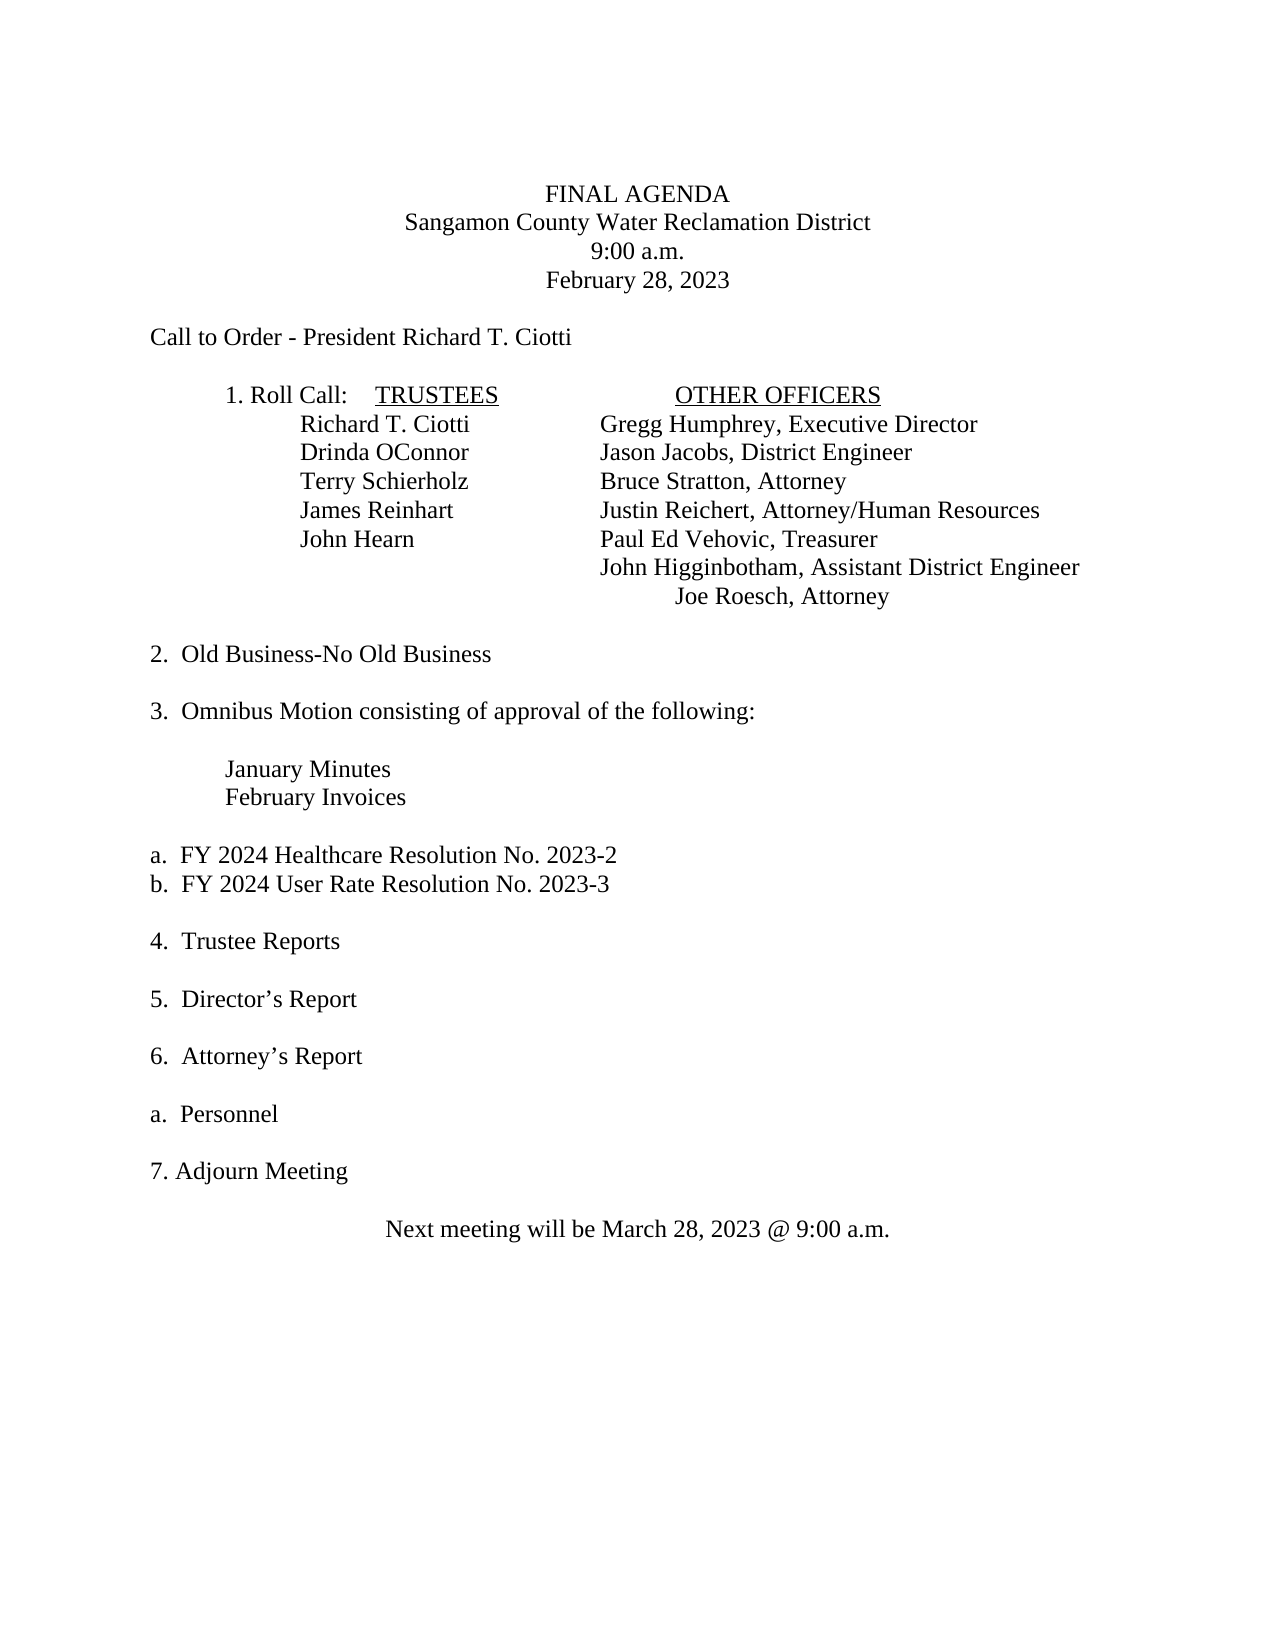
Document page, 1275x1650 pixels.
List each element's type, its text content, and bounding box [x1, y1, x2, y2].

text February Invoices [225, 782, 1125, 811]
text 3. Omnibus Motion consisting of approval of the following: [150, 696, 1125, 725]
text Richard T. Ciotti Gregg Humphrey, Executive Director [225, 409, 1125, 437]
text a. Personnel [150, 1099, 1125, 1127]
text John Hearn Paul Ed Vehovic, Treasurer [225, 524, 1125, 552]
text Call to Order - President Richard T. Ciotti [150, 322, 1125, 351]
text 4. Trustee Reports [150, 926, 1125, 955]
text 6. Attorney’s Report [150, 1041, 1125, 1070]
text 7. Adjourn Meeting [150, 1156, 1125, 1185]
text FINAL AGENDA [150, 179, 1125, 207]
text 2. Old Business-No Old Business [150, 639, 1125, 667]
text January Minutes [225, 754, 1125, 782]
text Terry Schierholz Bruce Stratton, Attorney [225, 466, 1125, 495]
text Drinda OConnor Jason Jacobs, District Engineer [225, 437, 1125, 466]
text February 28, 2023 [150, 265, 1125, 294]
text James Reinhart Justin Reichert, Attorney/Human Resources [225, 495, 1125, 524]
text Sangamon County Water Reclamation District [150, 207, 1125, 236]
text b. FY 2024 User Rate Resolution No. 2023-3 [150, 869, 1125, 897]
text John Higginbotham, Assistant District Engineer Joe Roesch, Attorney [225, 552, 1125, 610]
list 1. Roll Call: TRUSTEES OTHER OFFICERS [150, 380, 1125, 409]
text 5. Director’s Report [150, 984, 1125, 1012]
text 9:00 a.m. [150, 236, 1125, 265]
text Next meeting will be March 28, 2023 @ 9:00 a.m. [150, 1214, 1125, 1242]
text a. FY 2024 Healthcare Resolution No. 2023-2 [150, 840, 1125, 869]
